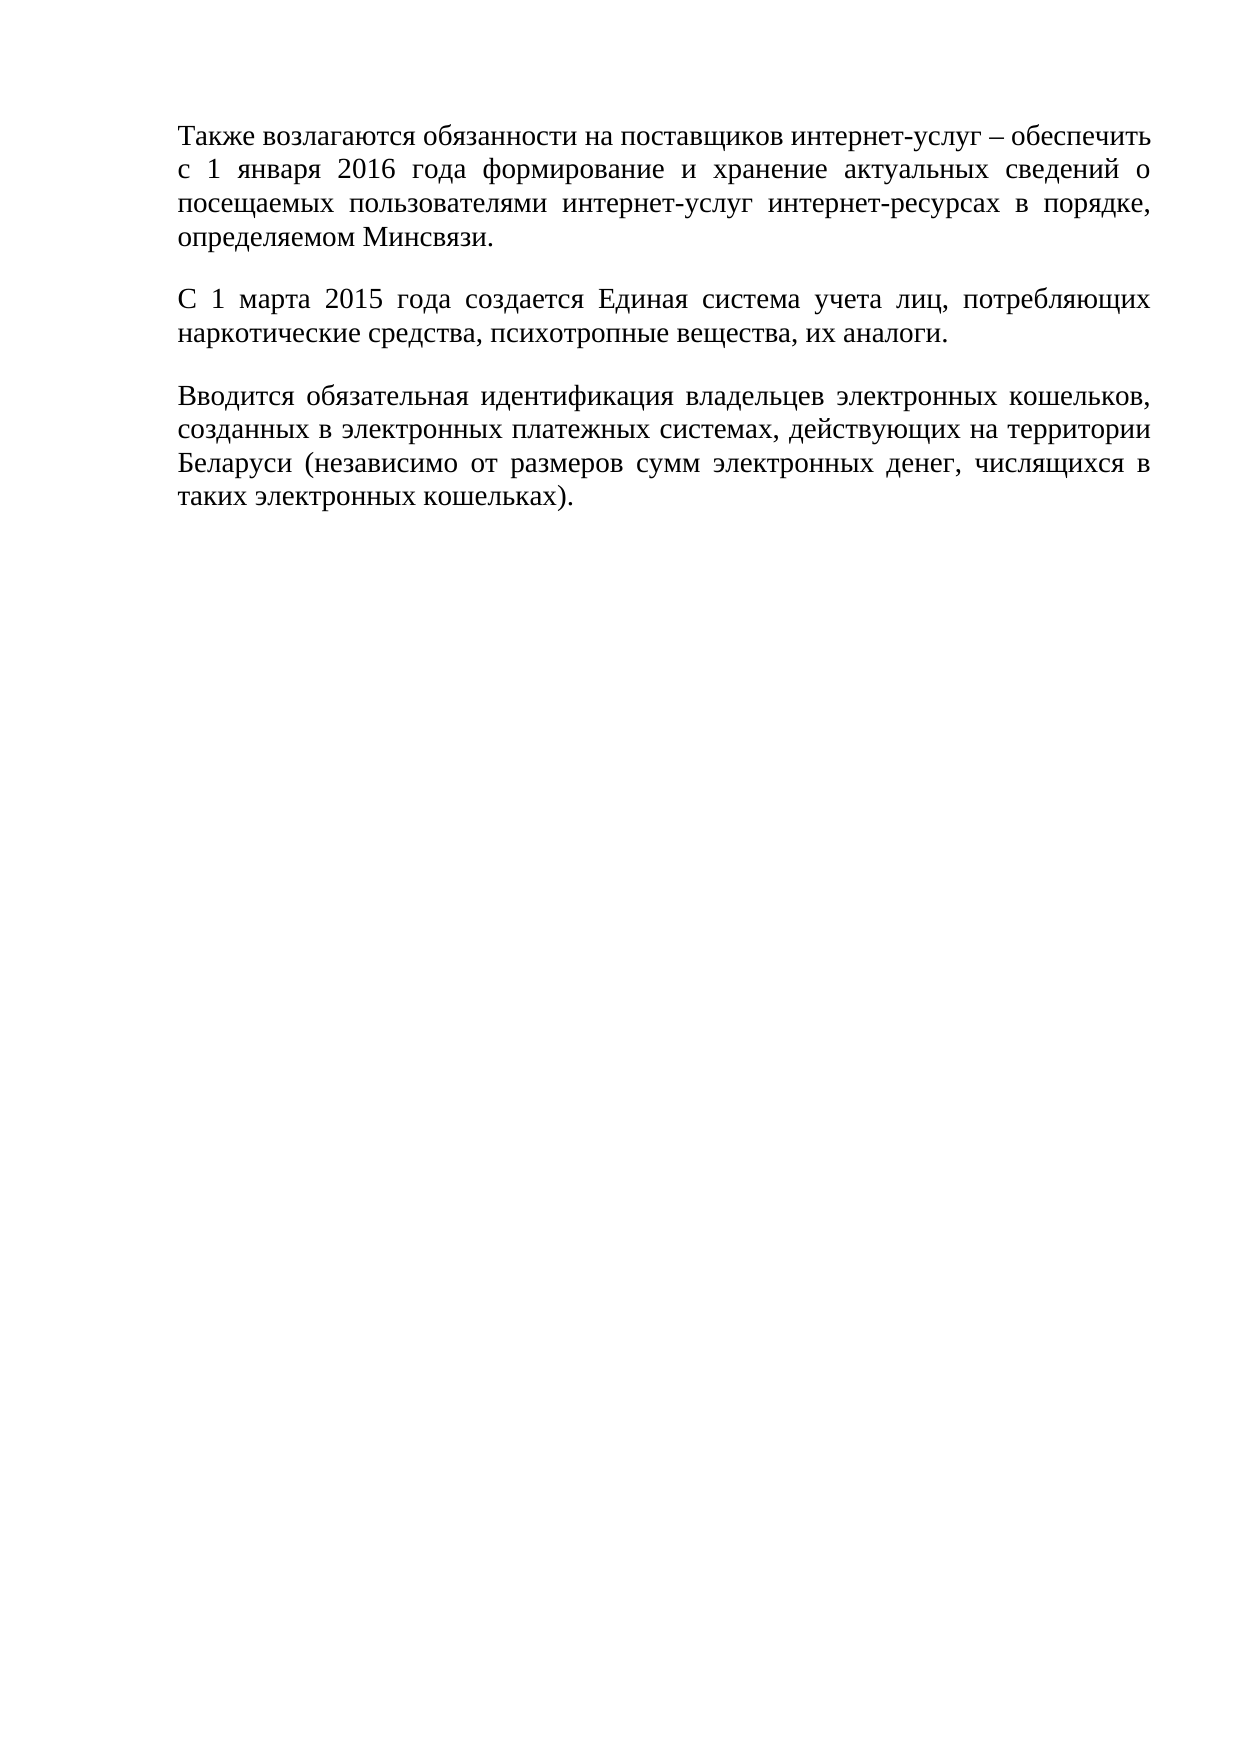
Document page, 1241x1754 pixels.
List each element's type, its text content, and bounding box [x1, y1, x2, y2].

text С 1 марта 2015 года создается Единая система учета лиц, потребляющих наркотические средства, психотропные вещества, их аналоги. [177, 281, 1152, 348]
text Вводится обязательная идентификация владельцев электронных кошельков, созданных в электронных платежных системах, действующих на территории Беларуси (независимо от размеров сумм электронных денег, числящихся в таких электронных кошельках). [177, 378, 1152, 512]
text Также возлагаются обязанности на поставщиков интернет-услуг – обеспечить с 1 января 2016 года формирование и хранение актуальных сведений о посещаемых пользователями интернет-услуг интернет-ресурсах в порядке, определяемом Минсвязи. [177, 118, 1152, 252]
